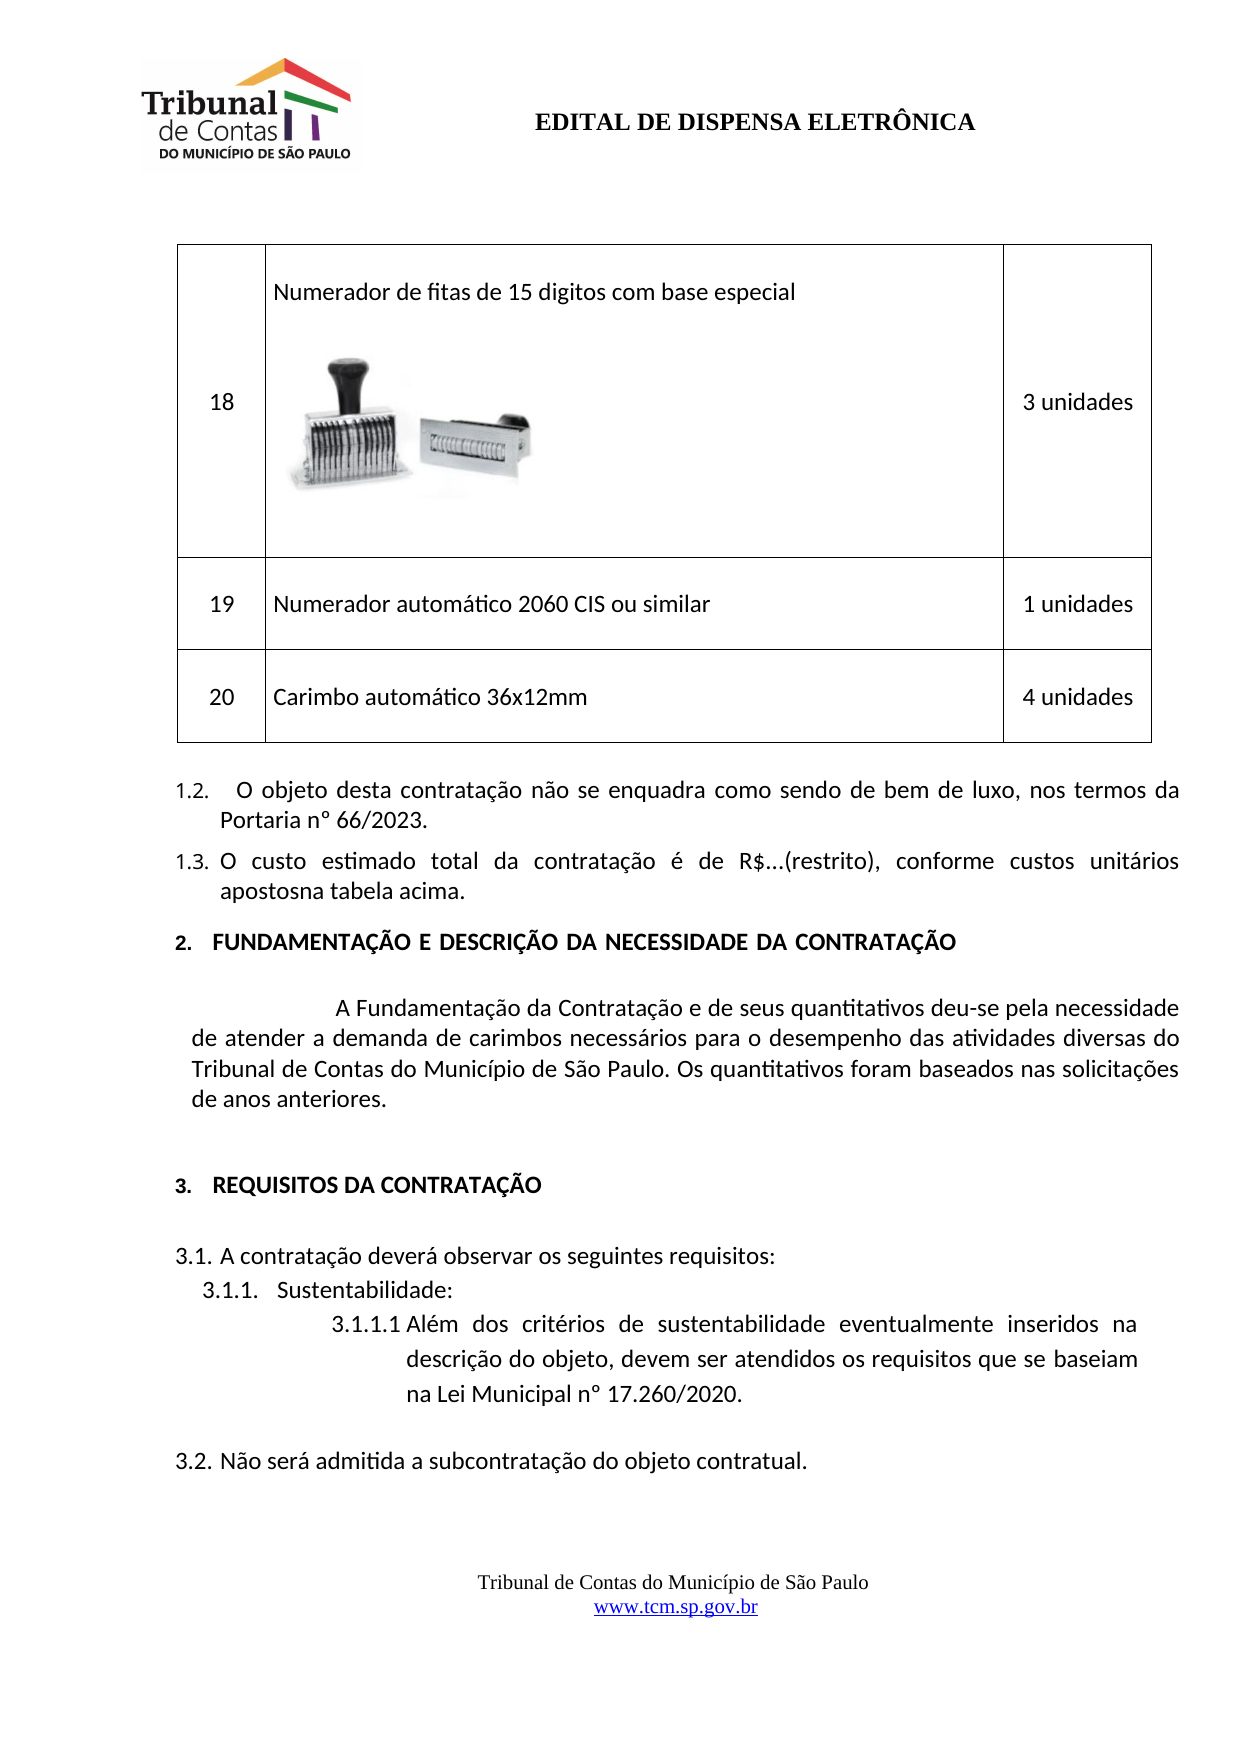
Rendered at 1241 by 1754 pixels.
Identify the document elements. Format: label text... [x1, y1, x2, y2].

table_cell 20 [178, 650, 265, 742]
table_cell Numerador de fitas de 15 digitos com base especial [266, 245, 1003, 557]
list FUNDAMENTAÇÃO E DESCRIÇÃO DA NECESSIDADE DA CONTRATAÇÃO [175, 926, 1138, 957]
table_cell 18 [178, 245, 265, 557]
picture [273, 336, 555, 526]
table_cell 4 unidades [1004, 650, 1151, 742]
table_cell Numerador automático 2060 CIS ou similar [266, 558, 1003, 649]
list A Fundamentação da Contratação e de seus quantitativos deu-se pela necessidade de atender a demanda de carimbos necessários para o desempenho das atividades diversas do Tribunal de Contas do Município de São Paulo. Os quantitativos foram baseados nas solicitações de anos anteriores. [191, 992, 1181, 1114]
list O custo estimado total da contratação é de R$...(restrito), conforme custos unitários apostosna tabela acima. [175, 845, 1181, 906]
table_cell 19 [178, 558, 265, 649]
table_cell Carimbo automático 36x12mm [266, 650, 1003, 742]
list O objeto desta contratação não se enquadra como sendo de bem de luxo, nos termos da Portaria nº 66/2023. [175, 774, 1181, 835]
list REQUISITOS DA CONTRATAÇÃO [175, 1169, 1181, 1200]
list Sustentabilidade: [202, 1274, 1138, 1305]
list Não será admitida a subcontratação do objeto contratual. [175, 1445, 1138, 1476]
table_cell 3 unidades [1004, 245, 1151, 557]
table_cell 1 unidades [1004, 558, 1151, 649]
list Além dos critérios de sustentabilidade eventualmente inseridos na descrição do objeto, devem ser atendidos os requisitos que se baseiam na Lei Municipal nº 17.260/2020. [331, 1308, 1138, 1409]
list A contratação deverá observar os seguintes requisitos: [175, 1240, 1138, 1271]
picture [140, 58, 363, 174]
